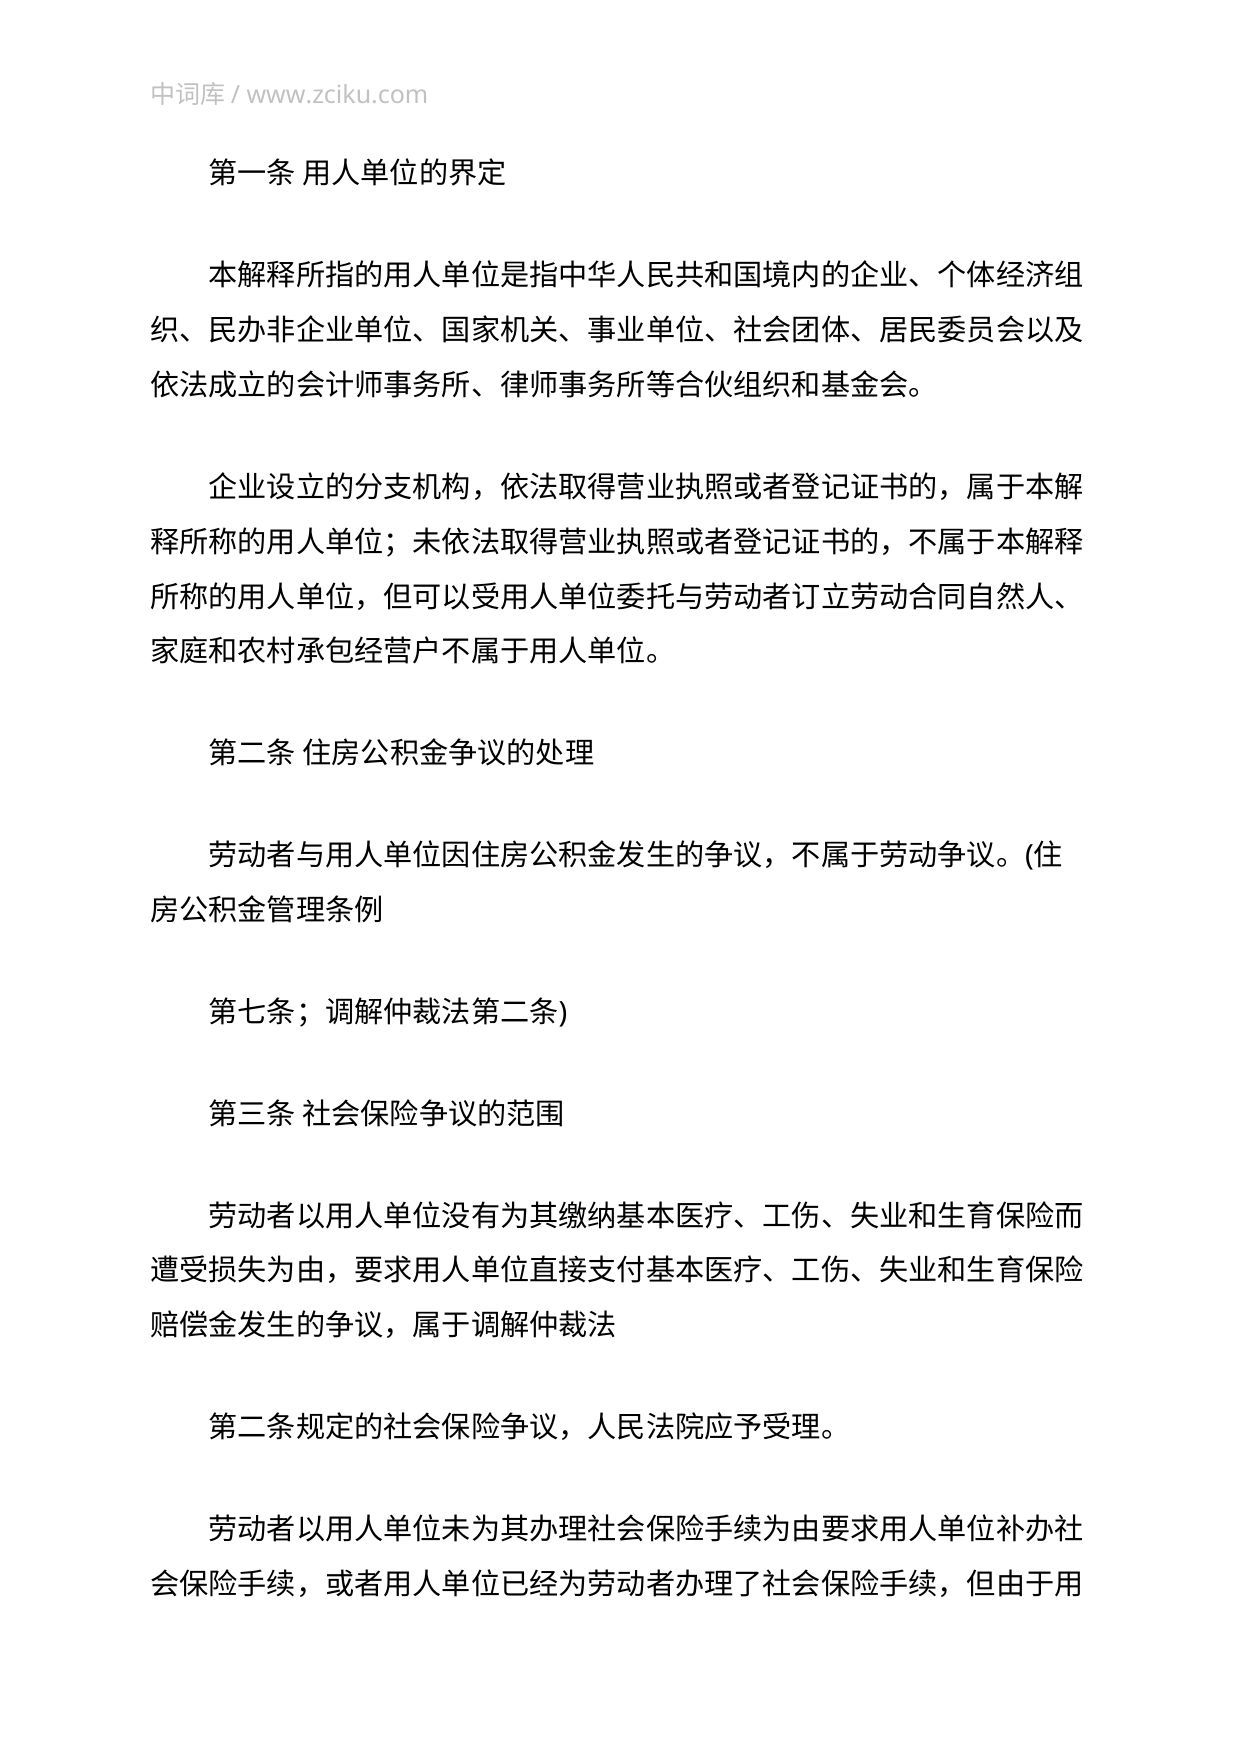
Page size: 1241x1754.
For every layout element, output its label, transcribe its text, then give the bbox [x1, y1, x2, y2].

text 本解释所指的用人单位是指中华人民共和国境内的企业、个体经济组织、民办非企业单位、国家机关、事业单位、社会团体、居民委员会以及依法成立的会计师事务所、律师事务所等合伙组织和基金会。 [150, 252, 1090, 404]
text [150, 1505, 1090, 1603]
text 劳动者以用人单位没有为其缴纳基本医疗、工伤、失业和生育保险而遭受损失为由，要求用人单位直接支付基本医疗、工伤、失业和生育保险赔偿金发生的争议，属于调解仲裁法 [150, 1192, 1090, 1344]
text 第七条；调解仲裁法第二条) [150, 988, 1090, 1031]
text 第三条 社会保险争议的范围 [150, 1090, 1090, 1133]
text 企业设立的分支机构，依法取得营业执照或者登记证书的，属于本解释所称的用人单位；未依法取得营业执照或者登记证书的，不属于本解释所称的用人单位，但可以受用人单位委托与劳动者订立劳动合同自然人、家庭和农村承包经营户不属于用人单位。 [150, 463, 1090, 670]
text 第二条 住房公积金争议的处理 [150, 730, 1090, 772]
text 第一条 用人单位的界定 [150, 150, 1090, 192]
text 第二条规定的社会保险争议，人民法院应予受理。 [150, 1404, 1090, 1446]
text 劳动者与用人单位因住房公积金发生的争议，不属于劳动争议。(住房公积金管理条例 [150, 832, 1090, 929]
